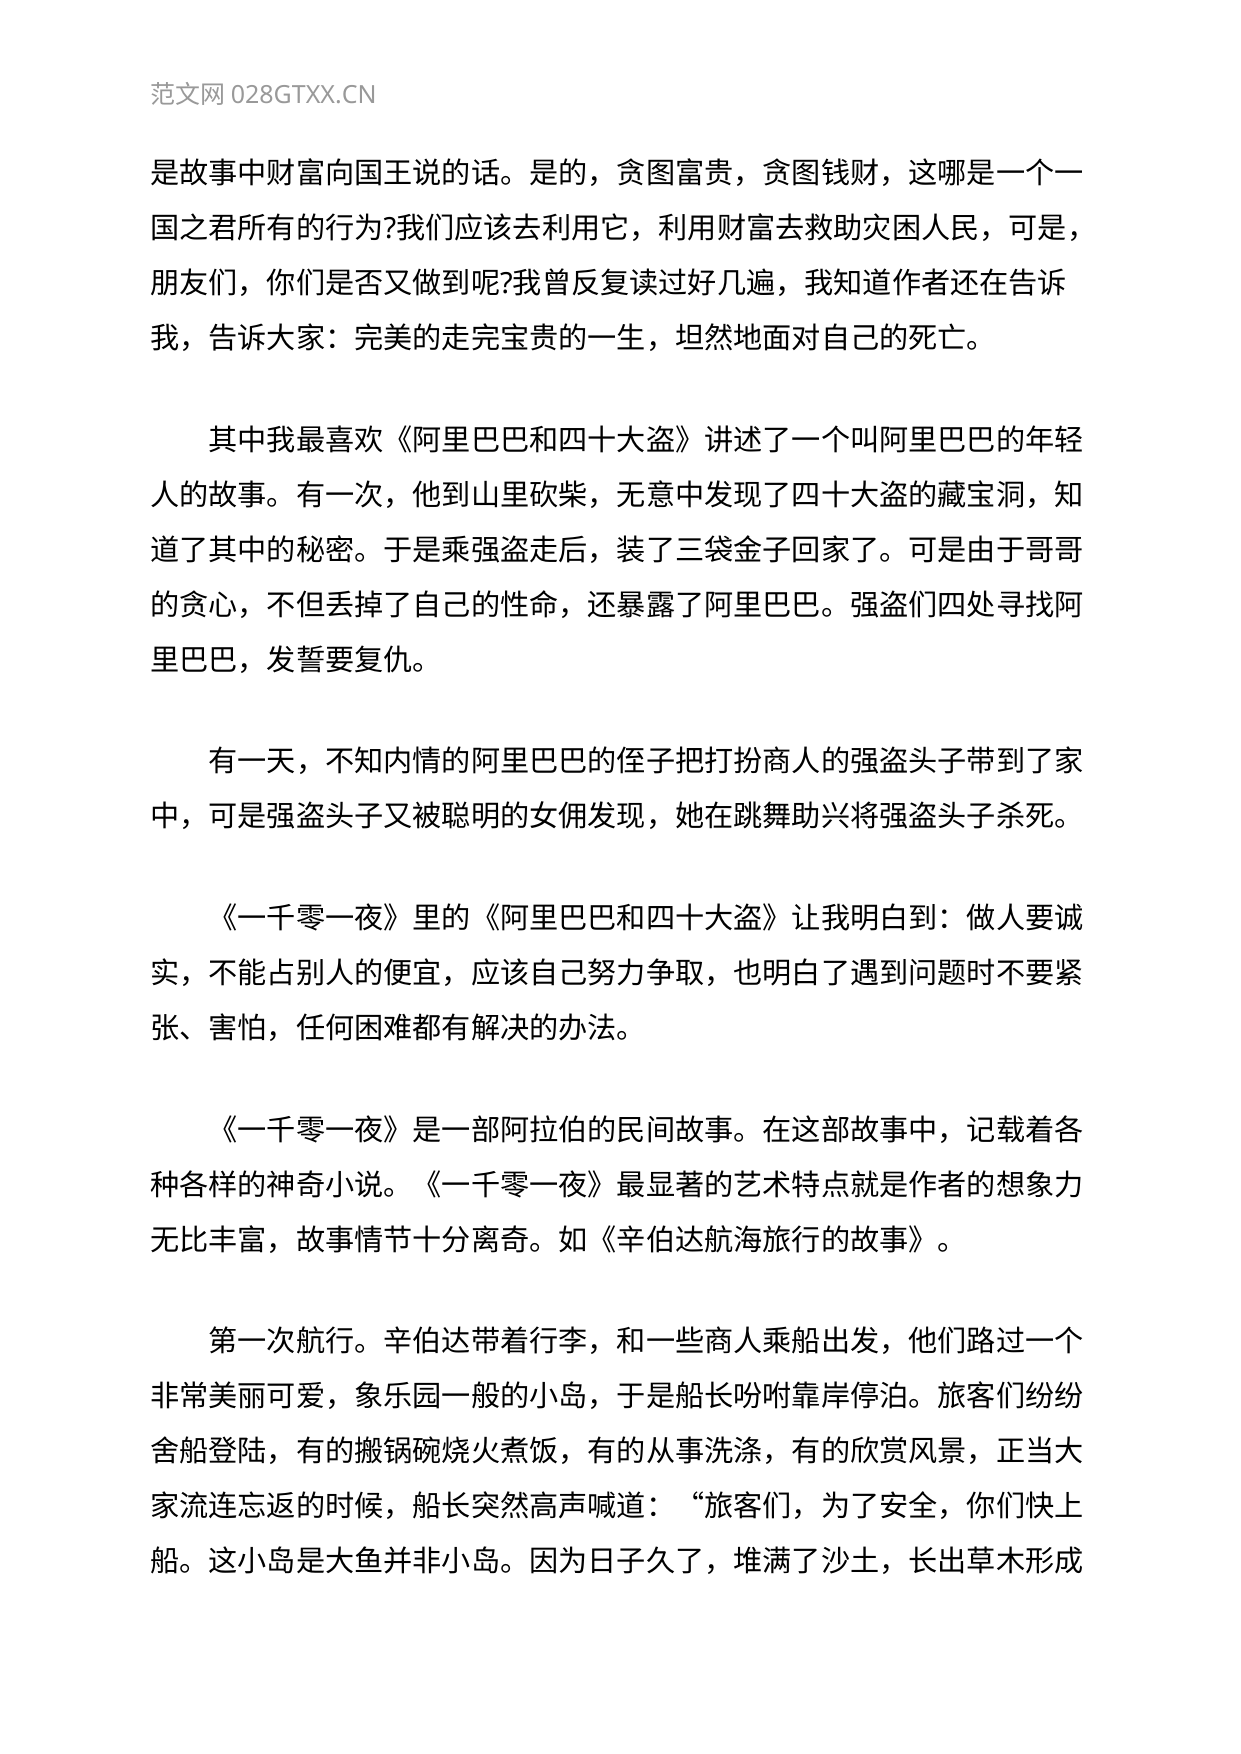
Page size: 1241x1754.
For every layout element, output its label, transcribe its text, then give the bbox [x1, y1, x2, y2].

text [150, 1318, 1090, 1580]
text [150, 150, 1090, 357]
text 有一天，不知内情的阿里巴巴的侄子把打扮商人的强盗头子带到了家中，可是强盗头子又被聪明的女佣发现，她在跳舞助兴将强盗头子杀死。 [150, 738, 1090, 835]
text 《一千零一夜》里的《阿里巴巴和四十大盗》让我明白到：做人要诚实，不能占别人的便宜，应该自己努力争取，也明白了遇到问题时不要紧张、害怕，任何困难都有解决的办法。 [150, 895, 1090, 1047]
text 其中我最喜欢《阿里巴巴和四十大盗》讲述了一个叫阿里巴巴的年轻人的故事。有一次，他到山里砍柴，无意中发现了四十大盗的藏宝洞，知道了其中的秘密。于是乘强盗走后，装了三袋金子回家了。可是由于哥哥的贪心，不但丢掉了自己的性命，还暴露了阿里巴巴。强盗们四处寻找阿里巴巴，发誓要复仇。 [150, 417, 1090, 678]
text 《一千零一夜》是一部阿拉伯的民间故事。在这部故事中，记载着各种各样的神奇小说。《一千零一夜》最显著的艺术特点就是作者的想象力无比丰富，故事情节十分离奇。如《辛伯达航海旅行的故事》。 [150, 1106, 1090, 1258]
